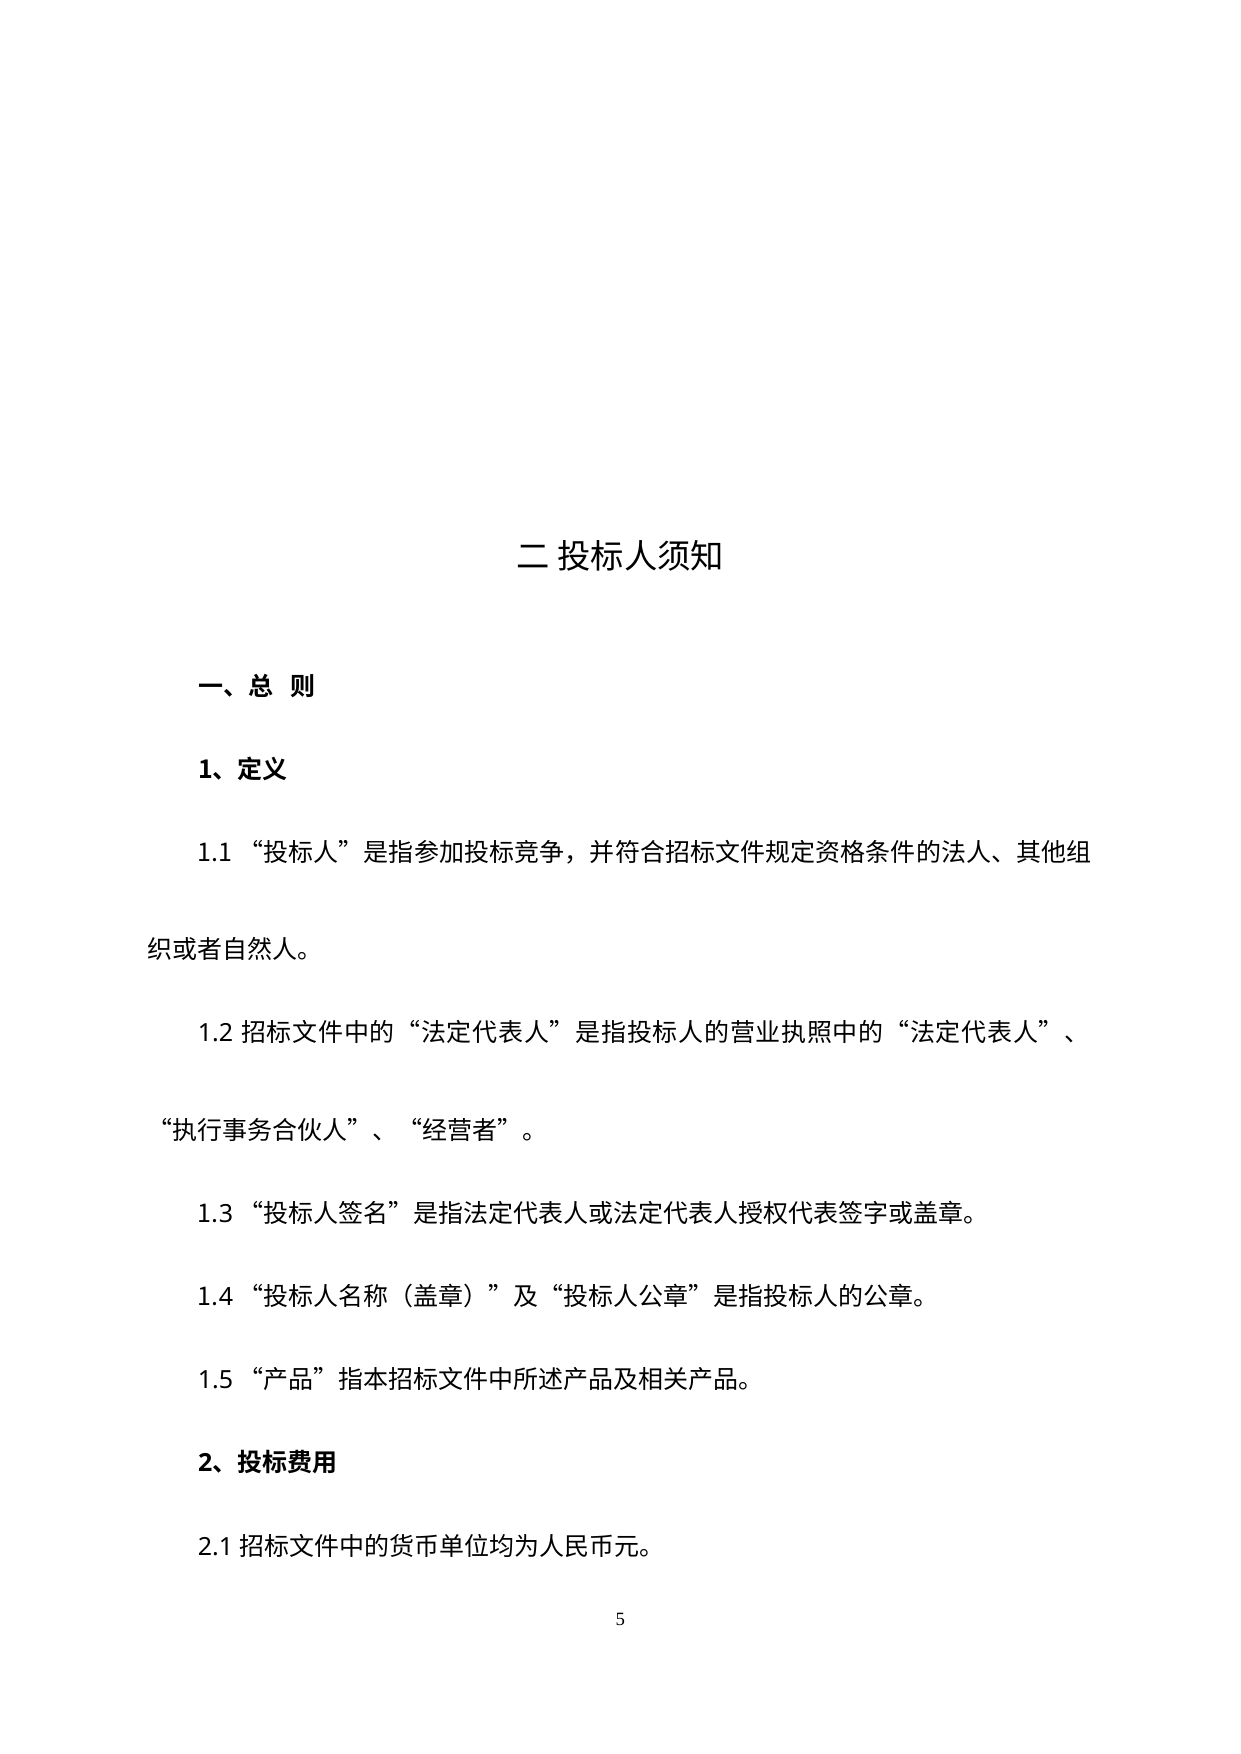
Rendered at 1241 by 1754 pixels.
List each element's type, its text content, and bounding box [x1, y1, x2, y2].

text 2、投标费用 [148, 1428, 1092, 1493]
text 二 投标人须知 [148, 522, 1092, 587]
text 2.1 招标文件中的货币单位均为人民币元。 [148, 1512, 1092, 1577]
text 1.4 “投标人名称（盖章）”及“投标人公章”是指投标人的公章。 [148, 1262, 1092, 1327]
text 1、定义 [148, 735, 1092, 800]
text 一、总 则 [148, 652, 1092, 717]
text 1.3 “投标人签名”是指法定代表人或法定代表人授权代表签字或盖章。 [148, 1179, 1092, 1244]
text 1.2 招标文件中的“法定代表人”是指投标人的营业执照中的“法定代表人”、“执行事务合伙人”、“经营者”。 [148, 998, 1092, 1161]
text 1.5 “产品”指本招标文件中所述产品及相关产品。 [148, 1345, 1092, 1410]
text 1.1 “投标人”是指参加投标竞争，并符合招标文件规定资格条件的法人、其他组织或者自然人。 [148, 818, 1092, 980]
